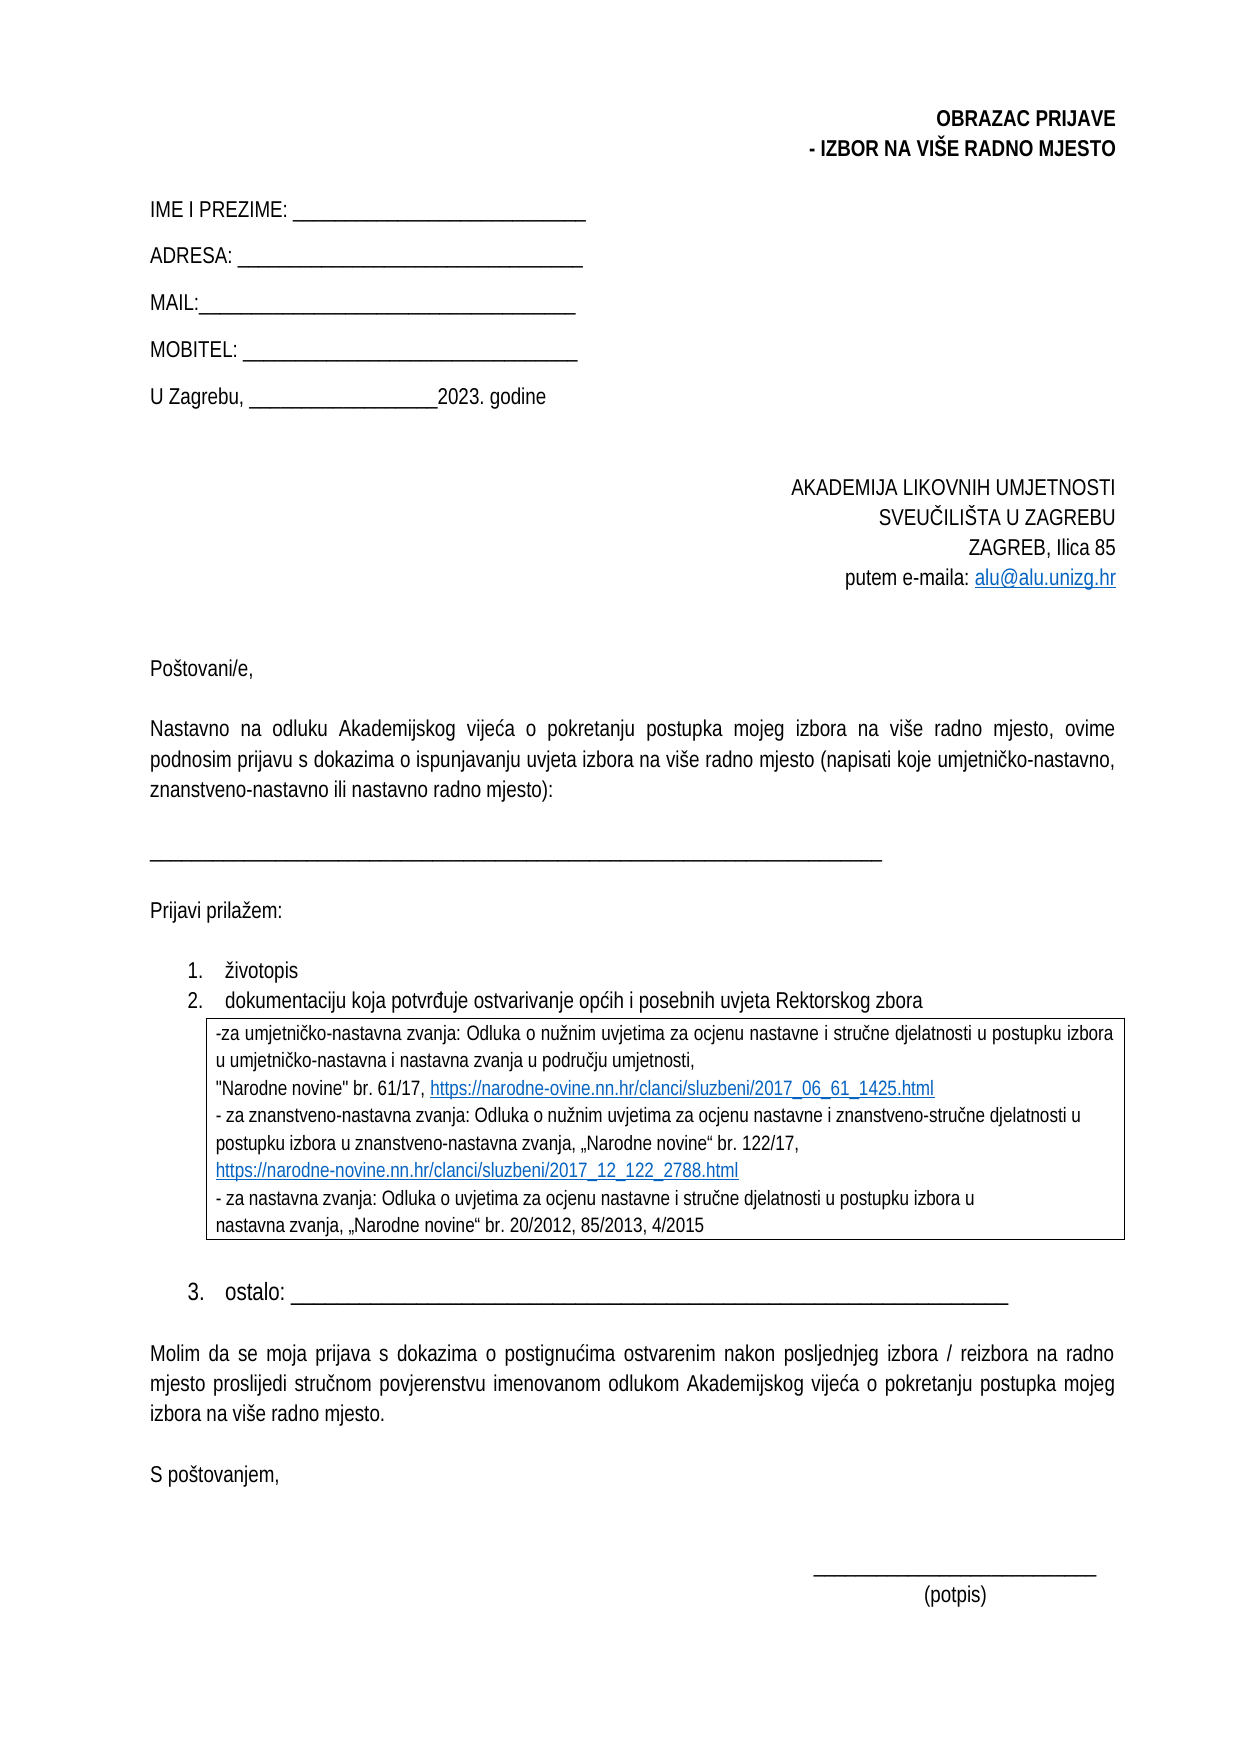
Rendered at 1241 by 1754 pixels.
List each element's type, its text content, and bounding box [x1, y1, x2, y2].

list životopis [187, 957, 1116, 983]
text ZAGREB, Ilica 85 [150, 534, 1116, 561]
text -za umjetničko-nastavna zvanja: Odluka o nužnim uvjetima za ocjenu nastavne i stručne djelatnosti u postupku izbora u umjetničko-nastavna i nastavna zvanja u području umjetnosti, [207, 1019, 1124, 1072]
text MAIL:____________________________________ [150, 289, 1116, 316]
text OBRAZAC PRIJAVE [150, 105, 1116, 131]
text ADRESA: _________________________________ [150, 242, 1116, 269]
text nastavna zvanja, „Narodne novine“ br. 20/2012, 85/2013, 4/2015 [207, 1210, 1124, 1239]
text Poštovani/e, [150, 655, 1116, 681]
text Prijavi prilažem: [150, 897, 1116, 923]
text - za nastavna zvanja: Odluka o uvjetima za ocjenu nastavne i stručne djelatnosti u postupku izbora u [207, 1182, 1124, 1209]
text MOBITEL: ________________________________ [150, 336, 1116, 363]
list dokumentaciju koja potvrđuje ostvarivanje općih i posebnih uvjeta Rektorskog zbora [187, 987, 1116, 1014]
text - IZBOR NA VIŠE RADNO MJESTO [150, 135, 1116, 162]
text https://narodne-novine.nn.hr/clanci/sluzbeni/2017_12_122_2788.html [207, 1155, 1124, 1182]
list ostalo: _______________________________________________________________ [187, 1277, 1116, 1305]
text ______________________________________________________________________ [150, 836, 1116, 863]
text Molim da se moja prijava s dokazima o postignućima ostvarenim nakon posljednjeg izbora / reizbora na radno mjesto proslijedi stručnom povjerenstvu imenovanom odlukom Akademijskog vijeća o pokretanju postupka mojeg izbora na više radno mjesto. [150, 1340, 1116, 1427]
text SVEUČILIŠTA U ZAGREBU [150, 504, 1116, 530]
text U Zagrebu, __________________2023. godine [150, 383, 1116, 409]
text "Narodne novine" br. 61/17, https://narodne-ovine.nn.hr/clanci/sluzbeni/2017_06_61_1425.html [207, 1072, 1124, 1099]
text IME I PREZIME: ____________________________ [150, 196, 1116, 222]
text (potpis) [887, 1581, 1116, 1608]
text - za znanstveno-nastavna zvanja: Odluka o nužnim uvjetima za ocjenu nastavne i znanstveno-stručne djelatnosti u postupku izbora u znanstveno-nastavna zvanja, „Narodne novine“ br. 122/17, [207, 1100, 1124, 1154]
text AKADEMIJA LIKOVNIH UMJETNOSTI [150, 474, 1116, 500]
text ___________________________ [740, 1551, 1116, 1578]
text Nastavno na odluku Akademijskog vijeća o pokretanju postupka mojeg izbora na više radno mjesto, ovime podnosim prijavu s dokazima o ispunjavanju uvjeta izbora na više radno mjesto (napisati koje umjetničko-nastavno, znanstveno-nastavno ili nastavno radno mjesto): [150, 715, 1116, 802]
text S poštovanjem, [150, 1461, 1116, 1487]
text putem e-maila: alu@alu.unizg.hr [150, 564, 1116, 591]
